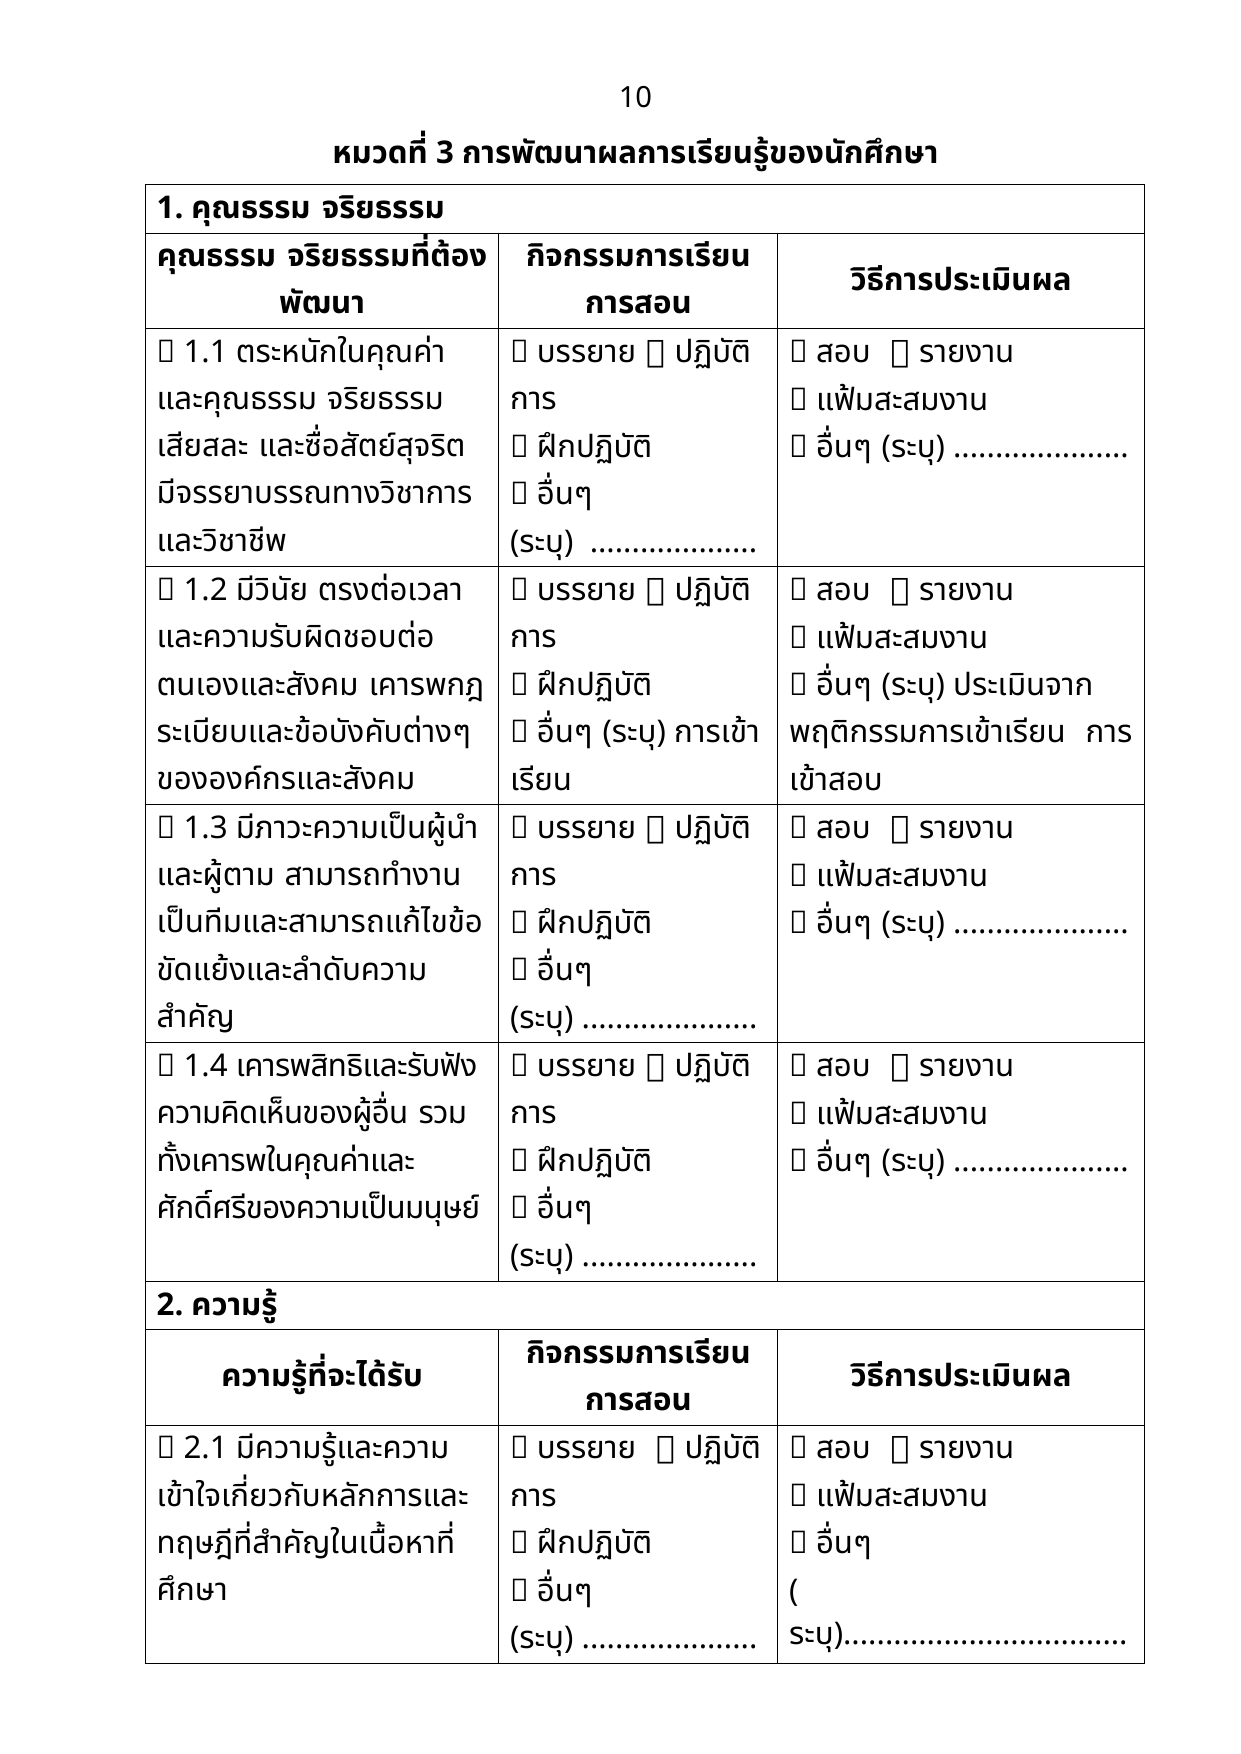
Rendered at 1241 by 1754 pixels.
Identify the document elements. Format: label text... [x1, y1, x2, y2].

table_cell  1.1 ตระหนักในคุณค่าและคุณธรรม จริยธรรม เสียสละ และซื่อสัตย์สุจริต มีจรรยาบรรณทางวิชาการและวิชาชีพ [146, 329, 498, 566]
table_cell  สอบ  รายงาน  แฟ้มสะสมงาน  อื่นๆ (ระบุ) ..................... [778, 805, 1144, 1042]
table_cell  สอบ  รายงาน  แฟ้มสะสมงาน  อื่นๆ (ระบุ) ..................... [778, 1043, 1144, 1281]
table_cell วิธีการประเมินผล [778, 234, 1144, 328]
table_header 1. คุณธรรม จริยธรรม [146, 185, 1144, 232]
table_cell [146, 1426, 498, 1663]
table_cell  สอบ  รายงาน  แฟ้มสะสมงาน  อื่นๆ (ระบุ) ประเมินจากพฤติกรรมการเข้าเรียน การเข้าสอบ [778, 567, 1144, 804]
table_cell  1.2 มีวินัย ตรงต่อเวลา และความรับผิดชอบต่อตนเองและสังคม เคารพกฎระเบียบและข้อบังคับต่างๆ ขององค์กรและสังคม [146, 567, 498, 804]
table_cell กิจกรรมการเรียนการสอน [499, 234, 777, 328]
subtitle หมวดที่ 3 การพัฒนาผลการเรียนรู้ของนักศึกษา [90, 130, 1180, 178]
table_cell 2. ความรู้ [146, 1282, 1144, 1329]
table_cell ความรู้ที่จะได้รับ [146, 1330, 498, 1424]
table_cell  บรรยาย  ปฏิบัติการ  ฝึกปฏิบัติ  อื่นๆ (ระบุ) .................... [499, 329, 777, 566]
table_cell  บรรยาย  ปฏิบัติการ  ฝึกปฏิบัติ  อื่นๆ (ระบุ) ..................... [499, 1043, 777, 1281]
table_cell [778, 1426, 1144, 1663]
table_cell คุณธรรม จริยธรรมที่ต้องพัฒนา [146, 234, 498, 328]
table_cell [499, 1426, 777, 1663]
table_cell  บรรยาย  ปฏิบัติการ  ฝึกปฏิบัติ  อื่นๆ (ระบุ) ..................... [499, 805, 777, 1042]
table_cell  สอบ  รายงาน  แฟ้มสะสมงาน  อื่นๆ (ระบุ) ..................... [778, 329, 1144, 566]
table_cell วิธีการประเมินผล [778, 1330, 1144, 1424]
table_cell  บรรยาย  ปฏิบัติการ  ฝึกปฏิบัติ  อื่นๆ (ระบุ) การเข้าเรียน [499, 567, 777, 804]
table_cell กิจกรรมการเรียนการสอน [499, 1330, 777, 1424]
table_cell  1.3 มีภาวะความเป็นผู้นำและผู้ตาม สามารถทำงานเป็นทีมและสามารถแก้ไขข้อขัดแย้งและลำดับความสำคัญ [146, 805, 498, 1042]
table_cell  1.4 เคารพสิทธิและรับฟังความคิดเห็นของผู้อื่น รวมทั้งเคารพในคุณค่าและศักดิ์ศรีของความเป็นมนุษย์ [146, 1043, 498, 1281]
